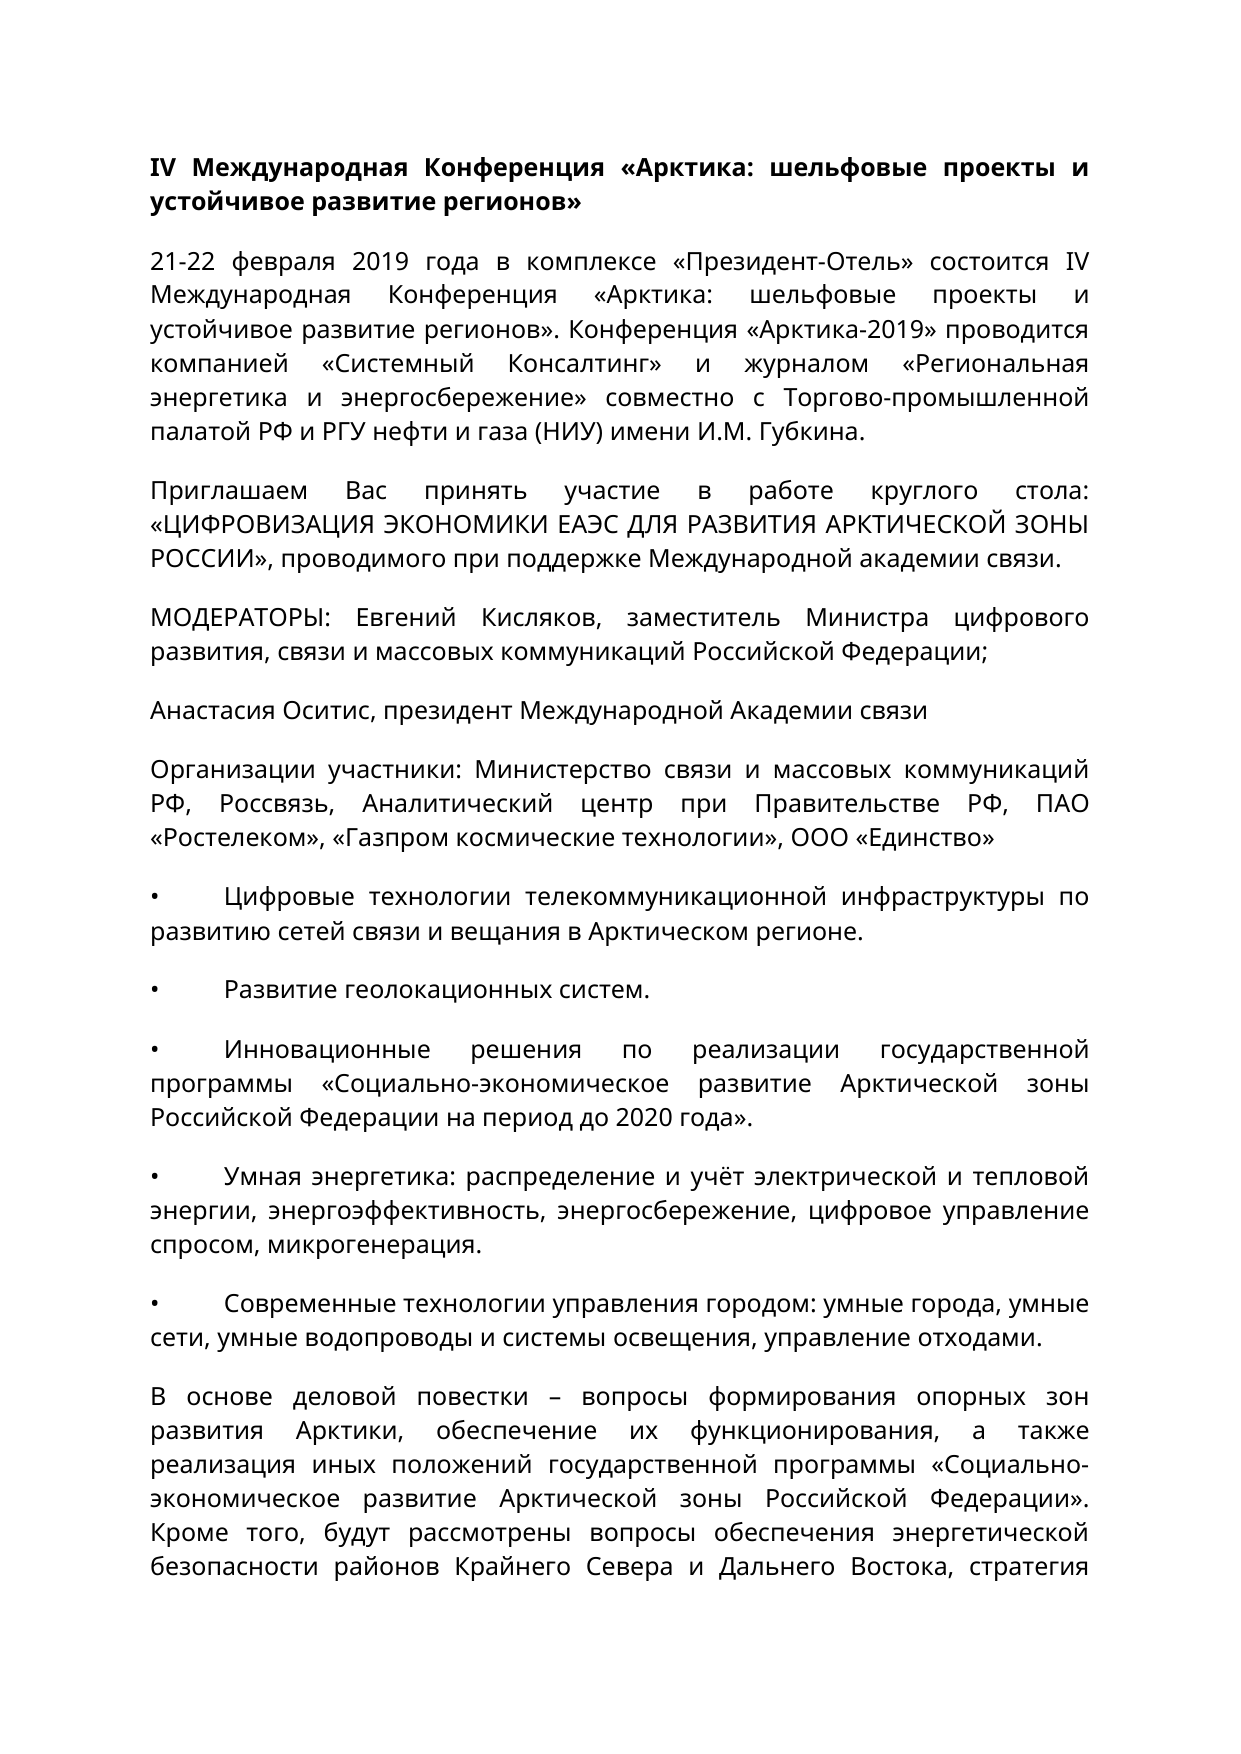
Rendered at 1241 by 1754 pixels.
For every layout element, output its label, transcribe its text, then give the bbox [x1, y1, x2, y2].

text IV Международная Конференция «Арктика: шельфовые проекты и устойчивое развитие регионов» [150, 150, 1090, 218]
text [150, 1379, 1090, 1583]
text Анастасия Оситис, президент Международной Академии связи [150, 693, 1090, 727]
text • Современные технологии управления городом: умные города, умные сети, умные водопроводы и системы освещения, управление отходами. [150, 1286, 1090, 1354]
text • Инновационные решения по реализации государственной программы «Социально-экономическое развитие Арктической зоны Российской Федерации на период до 2020 года». [150, 1031, 1090, 1133]
text • Умная энергетика: распределение и учёт электрической и тепловой энергии, энергоэффективность, энергосбережение, цифровое управление спросом, микрогенерация. [150, 1158, 1090, 1261]
text Приглашаем Вас принять участие в работе круглого стола: «ЦИФРОВИЗАЦИЯ ЭКОНОМИКИ ЕАЭС ДЛЯ РАЗВИТИЯ АРКТИЧЕСКОЙ ЗОНЫ РОССИИ», проводимого при поддержке Международной академии связи. [150, 472, 1090, 575]
text МОДЕРАТОРЫ: Евгений Кисляков, заместитель Министра цифрового развития, связи и массовых коммуникаций Российской Федерации; [150, 600, 1090, 668]
text 21-22 февраля 2019 года в комплексе «Президент-Отель» состоится IV Международная Конференция «Арктика: шельфовые проекты и устойчивое развитие регионов». Конференция «Арктика-2019» проводится компанией «Системный Консалтинг» и журналом «Региональная энергетика и энергосбережение» совместно с Торгово-промышленной палатой РФ и РГУ нефти и газа (НИУ) имени И.М. Губкина. [150, 243, 1090, 447]
text • Цифровые технологии телекоммуникационной инфраструктуры по развитию сетей связи и вещания в Арктическом регионе. [150, 879, 1090, 947]
text • Развитие геолокационных систем. [150, 972, 1090, 1006]
text Организации участники: Министерство связи и массовых коммуникаций РФ, Россвязь, Аналитический центр при Правительстве РФ, ПАО «Ростелеком», «Газпром космические технологии», ООО «Единство» [150, 752, 1090, 854]
